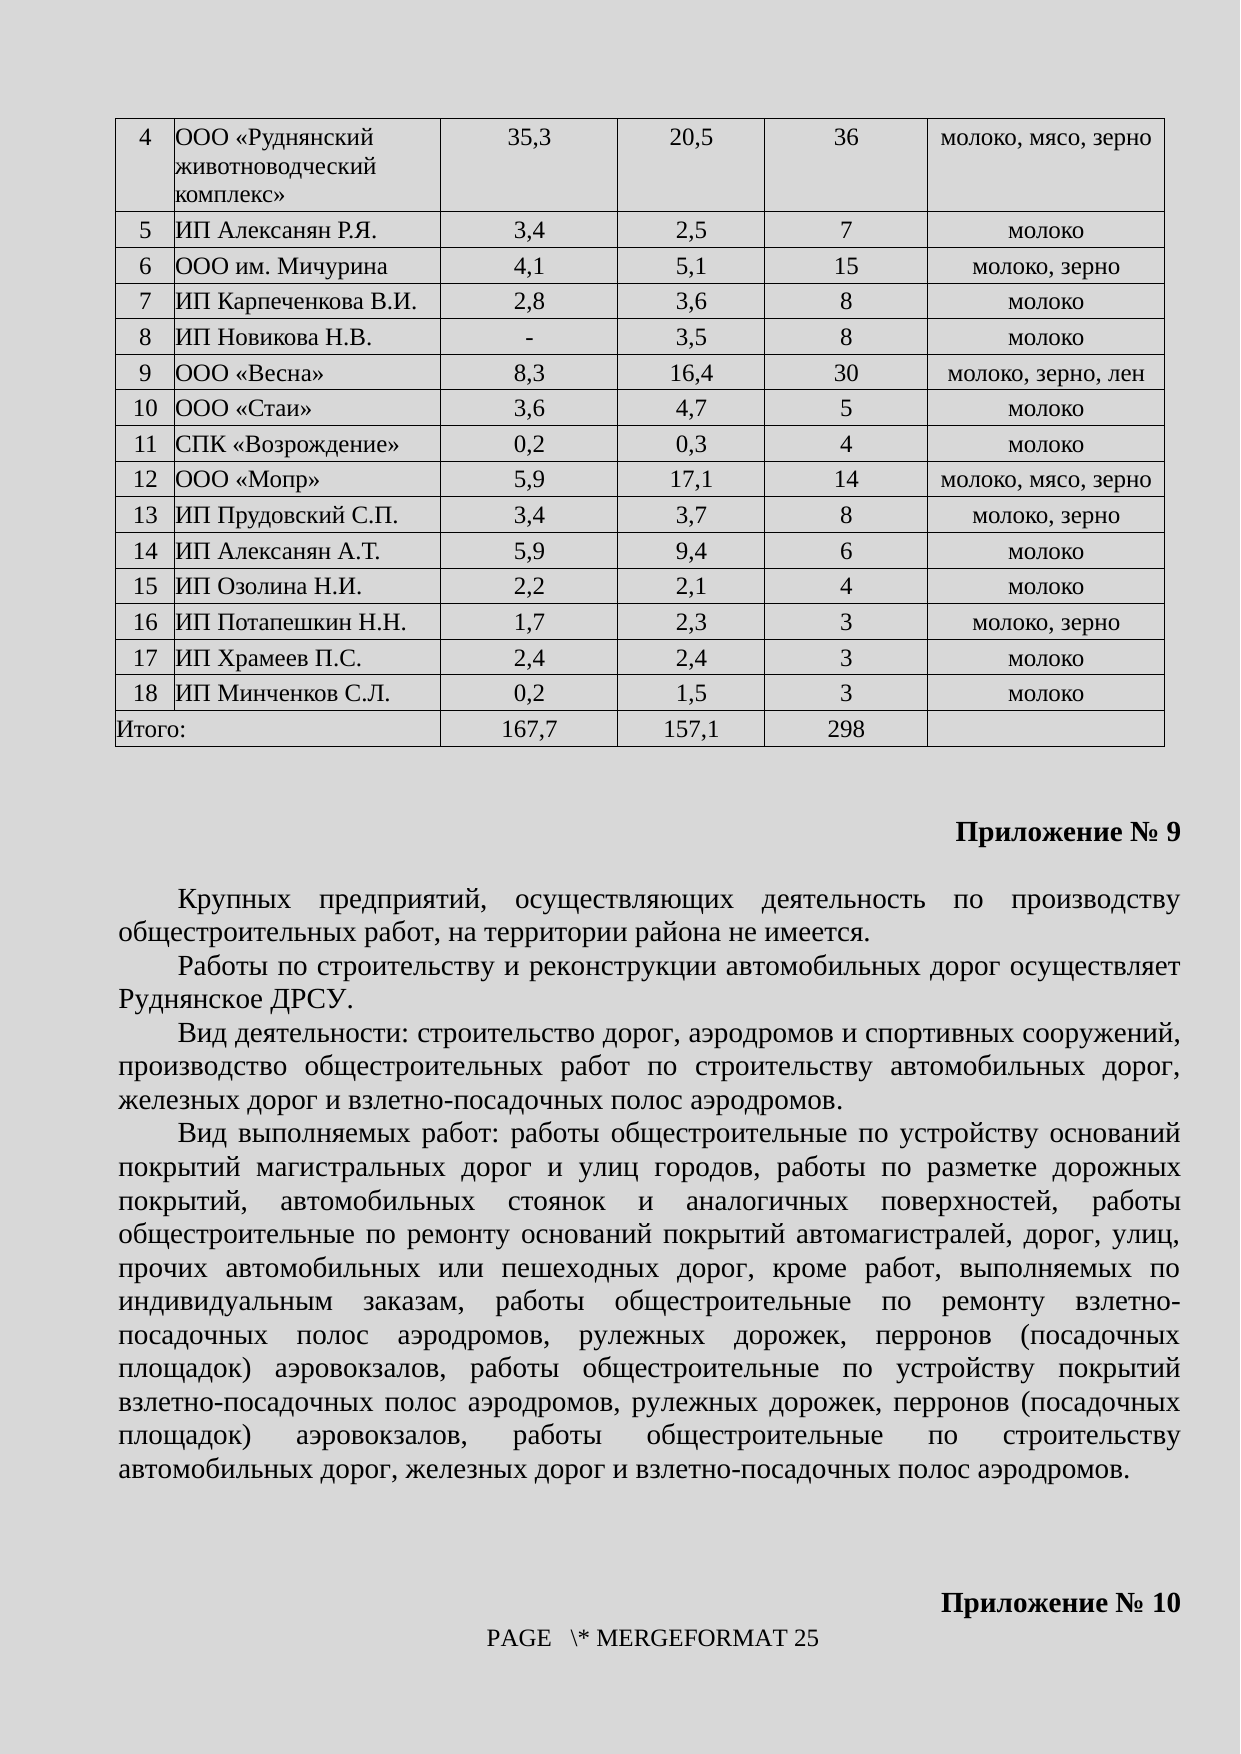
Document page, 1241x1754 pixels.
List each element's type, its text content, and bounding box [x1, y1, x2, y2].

table_cell 36 [765, 119, 927, 211]
table_cell 8 [765, 497, 927, 532]
text Приложение № 9 [118, 814, 1181, 847]
table_cell 18 [116, 675, 174, 710]
table_cell 7 [116, 284, 174, 318]
text Вид деятельности: строительство дорог, аэродромов и спортивных сооружений, производство общестроительных работ по строительству автомобильных дорог, железных дорог и взлетно-посадочных полос аэродромов. [118, 1015, 1181, 1116]
table_cell ИП Потапешкин Н.Н. [175, 604, 440, 639]
table_cell 3,6 [441, 390, 617, 425]
table_cell 5,1 [618, 248, 764, 282]
table_cell молоко [928, 426, 1164, 461]
table_cell 8,3 [441, 355, 617, 389]
table_cell 5,9 [441, 533, 617, 567]
table_cell 9 [116, 355, 174, 389]
table_cell 17 [116, 640, 174, 674]
table_cell 2,4 [618, 640, 764, 674]
table_cell 3,4 [441, 212, 617, 247]
table_cell 0,3 [618, 426, 764, 461]
table_cell 15 [765, 248, 927, 282]
table_cell 1,7 [441, 604, 617, 639]
table_cell молоко, мясо, зерно [928, 119, 1164, 211]
table_cell ИП Алексанян А.Т. [175, 533, 440, 567]
table_cell Итого: [116, 711, 440, 746]
table_cell 2,5 [618, 212, 764, 247]
table_cell ИП Новикова Н.В. [175, 319, 440, 354]
table_cell 4,1 [441, 248, 617, 282]
table_cell 13 [116, 497, 174, 532]
table_cell 14 [116, 533, 174, 567]
table_cell 3 [765, 604, 927, 639]
table_cell 1,5 [618, 675, 764, 710]
table_cell 2,3 [618, 604, 764, 639]
table_cell 2,2 [441, 569, 617, 603]
table_cell СПК «Возрождение» [175, 426, 440, 461]
table_cell молоко [928, 212, 1164, 247]
table_cell ИП Алексанян Р.Я. [175, 212, 440, 247]
table_cell ООО «Руднянский животноводческий комплекс» [175, 119, 440, 211]
table_cell 5,9 [441, 462, 617, 496]
table_cell ИП Храмеев П.С. [175, 640, 440, 674]
table_cell молоко, мясо, зерно [928, 462, 1164, 496]
table_cell 8 [765, 319, 927, 354]
table_cell 17,1 [618, 462, 764, 496]
table_cell 10 [116, 390, 174, 425]
table_cell - [441, 319, 617, 354]
table_cell 30 [765, 355, 927, 389]
table_cell 0,2 [441, 426, 617, 461]
table_cell 4 [765, 426, 927, 461]
table_cell ИП Минченков С.Л. [175, 675, 440, 710]
table_cell 4 [116, 119, 174, 211]
table_cell ООО «Весна» [175, 355, 440, 389]
table_cell 9,4 [618, 533, 764, 567]
table_cell 20,5 [618, 119, 764, 211]
table_cell ИП Карпеченкова В.И. [175, 284, 440, 318]
text Работы по строительству и реконструкции автомобильных дорог осуществляет Руднянское ДРСУ. [118, 948, 1181, 1015]
table_cell 12 [116, 462, 174, 496]
table_cell молоко [928, 284, 1164, 318]
table_cell 35,3 [441, 119, 617, 211]
text Вид выполняемых работ: работы общестроительные по устройству оснований покрытий магистральных дорог и улиц городов, работы по разметке дорожных покрытий, автомобильных стоянок и аналогичных поверхностей, работы общестроительные по ремонту оснований покрытий автомагистралей, дорог, улиц, прочих автомобильных или пешеходных дорог, кроме работ, выполняемых по индивидуальным заказам, работы общестроительные по ремонту взлетно-посадочных полос аэродромов, рулежных дорожек, перронов (посадочных площадок) аэровокзалов, работы общестроительные по устройству покрытий взлетно-посадочных полос аэродромов, рулежных дорожек, перронов (посадочных площадок) аэровокзалов, работы общестроительные по строительству автомобильных дорог, железных дорог и взлетно-посадочных полос аэродромов. [118, 1116, 1181, 1484]
table_cell молоко [928, 675, 1164, 710]
text Крупных предприятий, осуществляющих деятельность по производству общестроительных работ, на территории района не имеется. [118, 881, 1181, 948]
table_cell молоко [928, 319, 1164, 354]
table_cell 15 [116, 569, 174, 603]
table_cell 3,4 [441, 497, 617, 532]
table_cell ООО «Мопр» [175, 462, 440, 496]
table_cell молоко, зерно [928, 497, 1164, 532]
table_cell 5 [116, 212, 174, 247]
table_cell молоко, зерно [928, 248, 1164, 282]
table_cell 8 [765, 284, 927, 318]
table_cell 16 [116, 604, 174, 639]
table_cell 3 [765, 640, 927, 674]
table_cell 2,8 [441, 284, 617, 318]
table_cell ИП Прудовский С.П. [175, 497, 440, 532]
table_cell 2,1 [618, 569, 764, 603]
table_cell 6 [116, 248, 174, 282]
table_cell 2,4 [441, 640, 617, 674]
table_cell 3,7 [618, 497, 764, 532]
table_cell молоко, зерно [928, 604, 1164, 639]
table_cell 16,4 [618, 355, 764, 389]
table_cell 3,6 [618, 284, 764, 318]
table_cell 5 [765, 390, 927, 425]
table_cell 7 [765, 212, 927, 247]
table_cell 11 [116, 426, 174, 461]
text Приложение № 10 [118, 1585, 1181, 1619]
table_cell молоко [928, 390, 1164, 425]
table_cell 6 [765, 533, 927, 567]
table_cell 0,2 [441, 675, 617, 710]
table_cell молоко [928, 533, 1164, 567]
table_cell [928, 711, 1164, 746]
table_cell 3 [765, 675, 927, 710]
table_cell ИП Озолина Н.И. [175, 569, 440, 603]
table_cell 4,7 [618, 390, 764, 425]
table_cell 298 [765, 711, 927, 746]
table_cell 14 [765, 462, 927, 496]
table_cell 8 [116, 319, 174, 354]
table_cell ООО им. Мичурина [175, 248, 440, 282]
table_cell молоко, зерно, лен [928, 355, 1164, 389]
table_cell 3,5 [618, 319, 764, 354]
table_cell молоко [928, 640, 1164, 674]
table_cell 157,1 [618, 711, 764, 746]
table_cell 4 [765, 569, 927, 603]
table_cell 167,7 [441, 711, 617, 746]
table_cell молоко [928, 569, 1164, 603]
table_cell ООО «Стаи» [175, 390, 440, 425]
